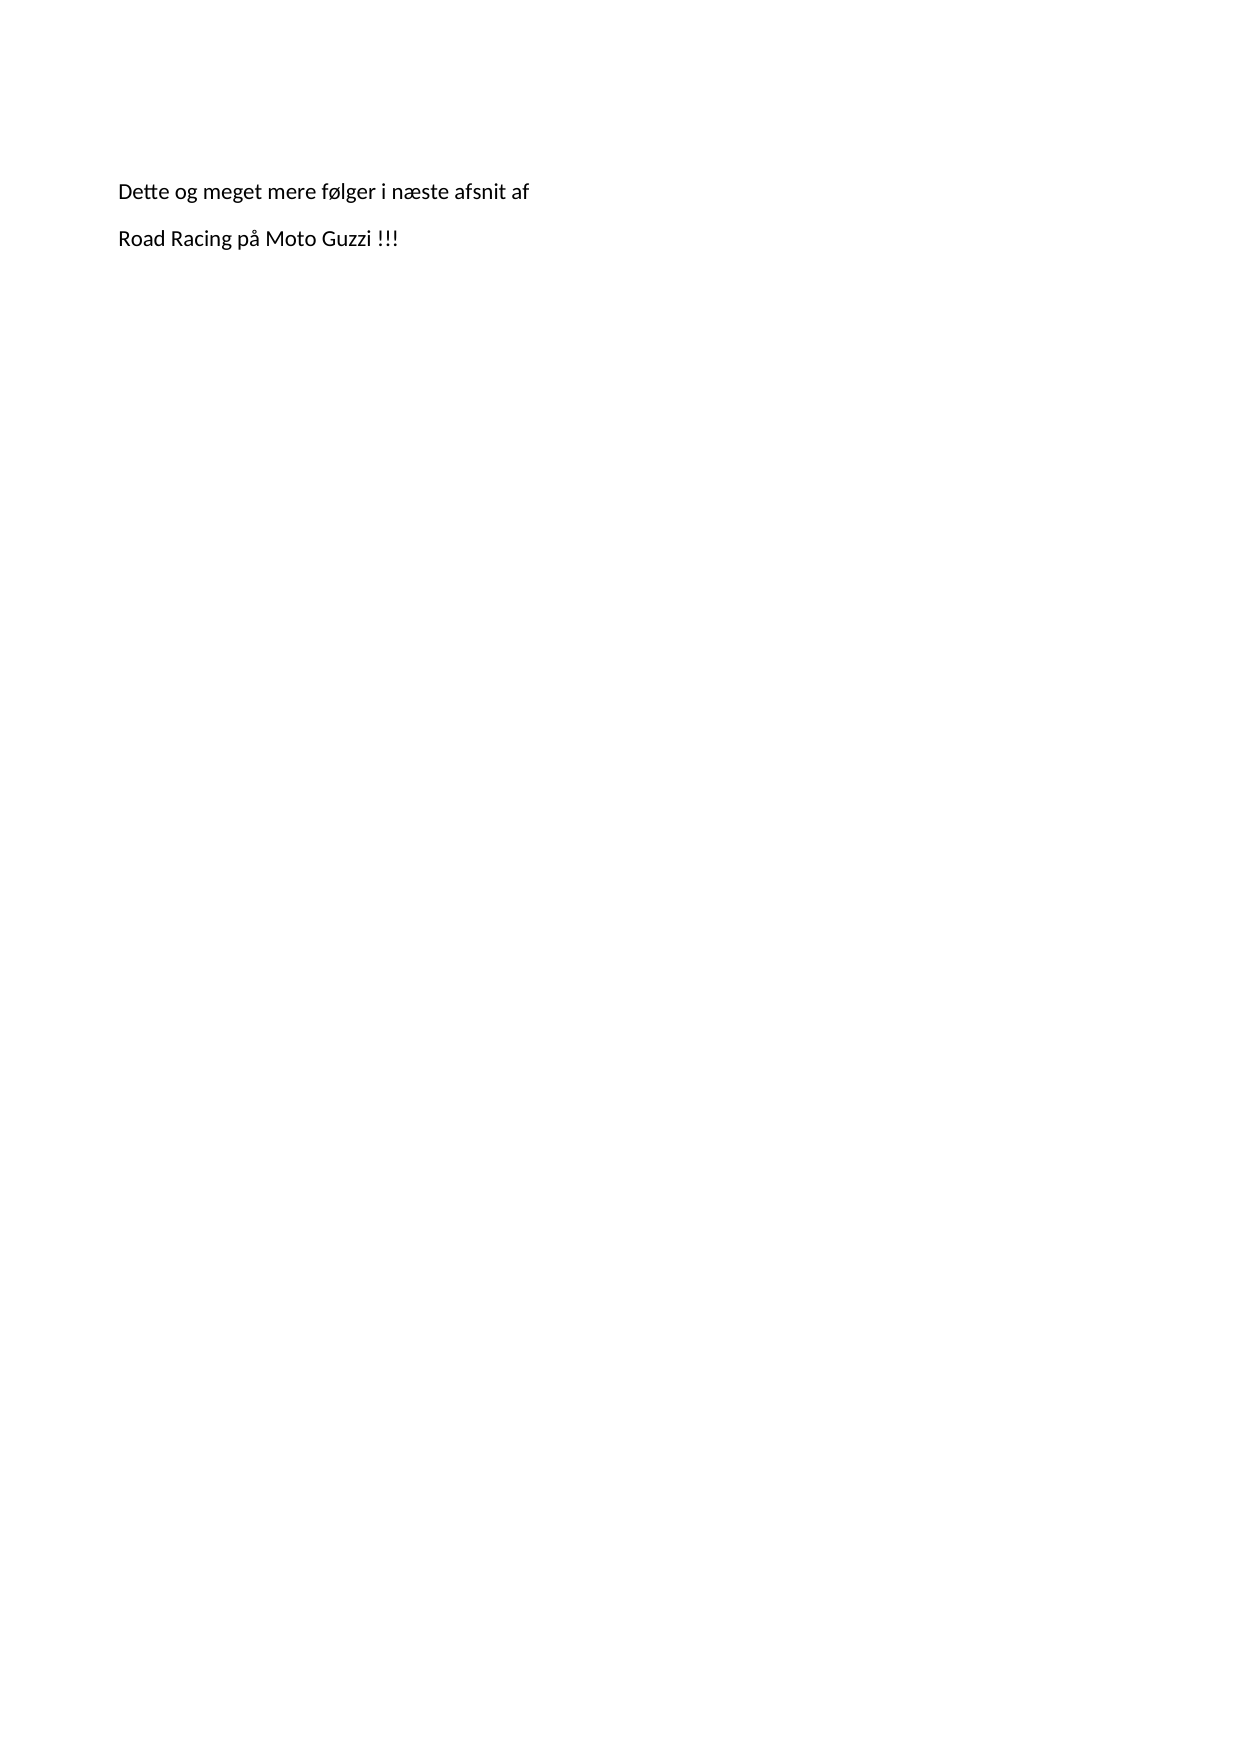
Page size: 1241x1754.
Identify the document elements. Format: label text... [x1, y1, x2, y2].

text Dette og meget mere følger i næste afsnit af [118, 177, 1122, 205]
text Road Racing på Moto Guzzi !!! [118, 224, 1122, 252]
